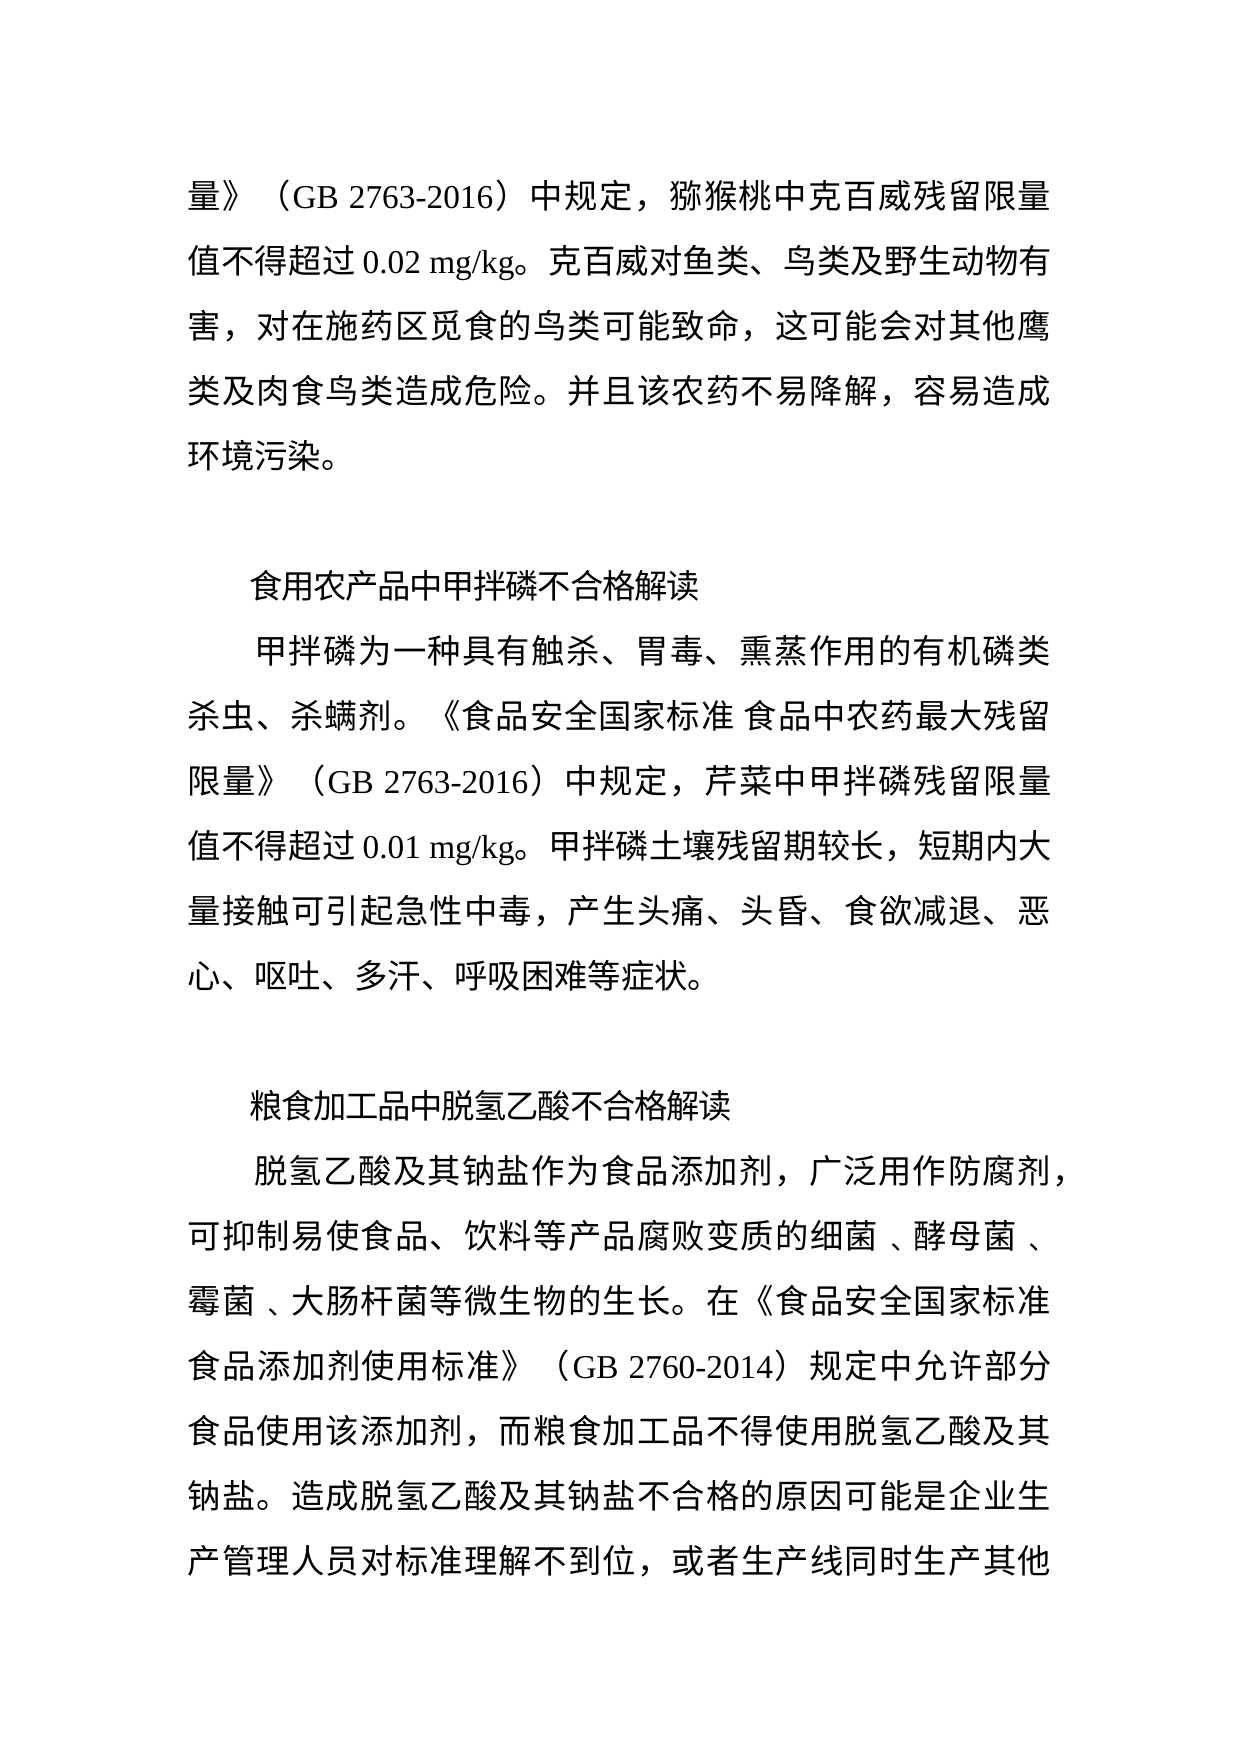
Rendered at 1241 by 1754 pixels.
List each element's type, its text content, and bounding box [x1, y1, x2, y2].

text 甲拌磷为一种具有触杀、胃毒、熏蒸作用的有机磷类杀虫、杀螨剂。《食品安全国家标准 食品中农药最大残留限量》（GB 2763-2016）中规定，芹菜中甲拌磷残留限量值不得超过0.01 mg/kg。甲拌磷土壤残留期较长，短期内大量接触可引起急性中毒，产生头痛、头昏、食欲减退、恶心、呕吐、多汗、呼吸困难等症状。 [187, 617, 1053, 1007]
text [187, 1137, 1053, 1592]
text 食用农产品中甲拌磷不合格解读 [187, 552, 1053, 617]
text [187, 162, 1053, 487]
text 粮食加工品中脱氢乙酸不合格解读 [187, 1072, 1053, 1137]
